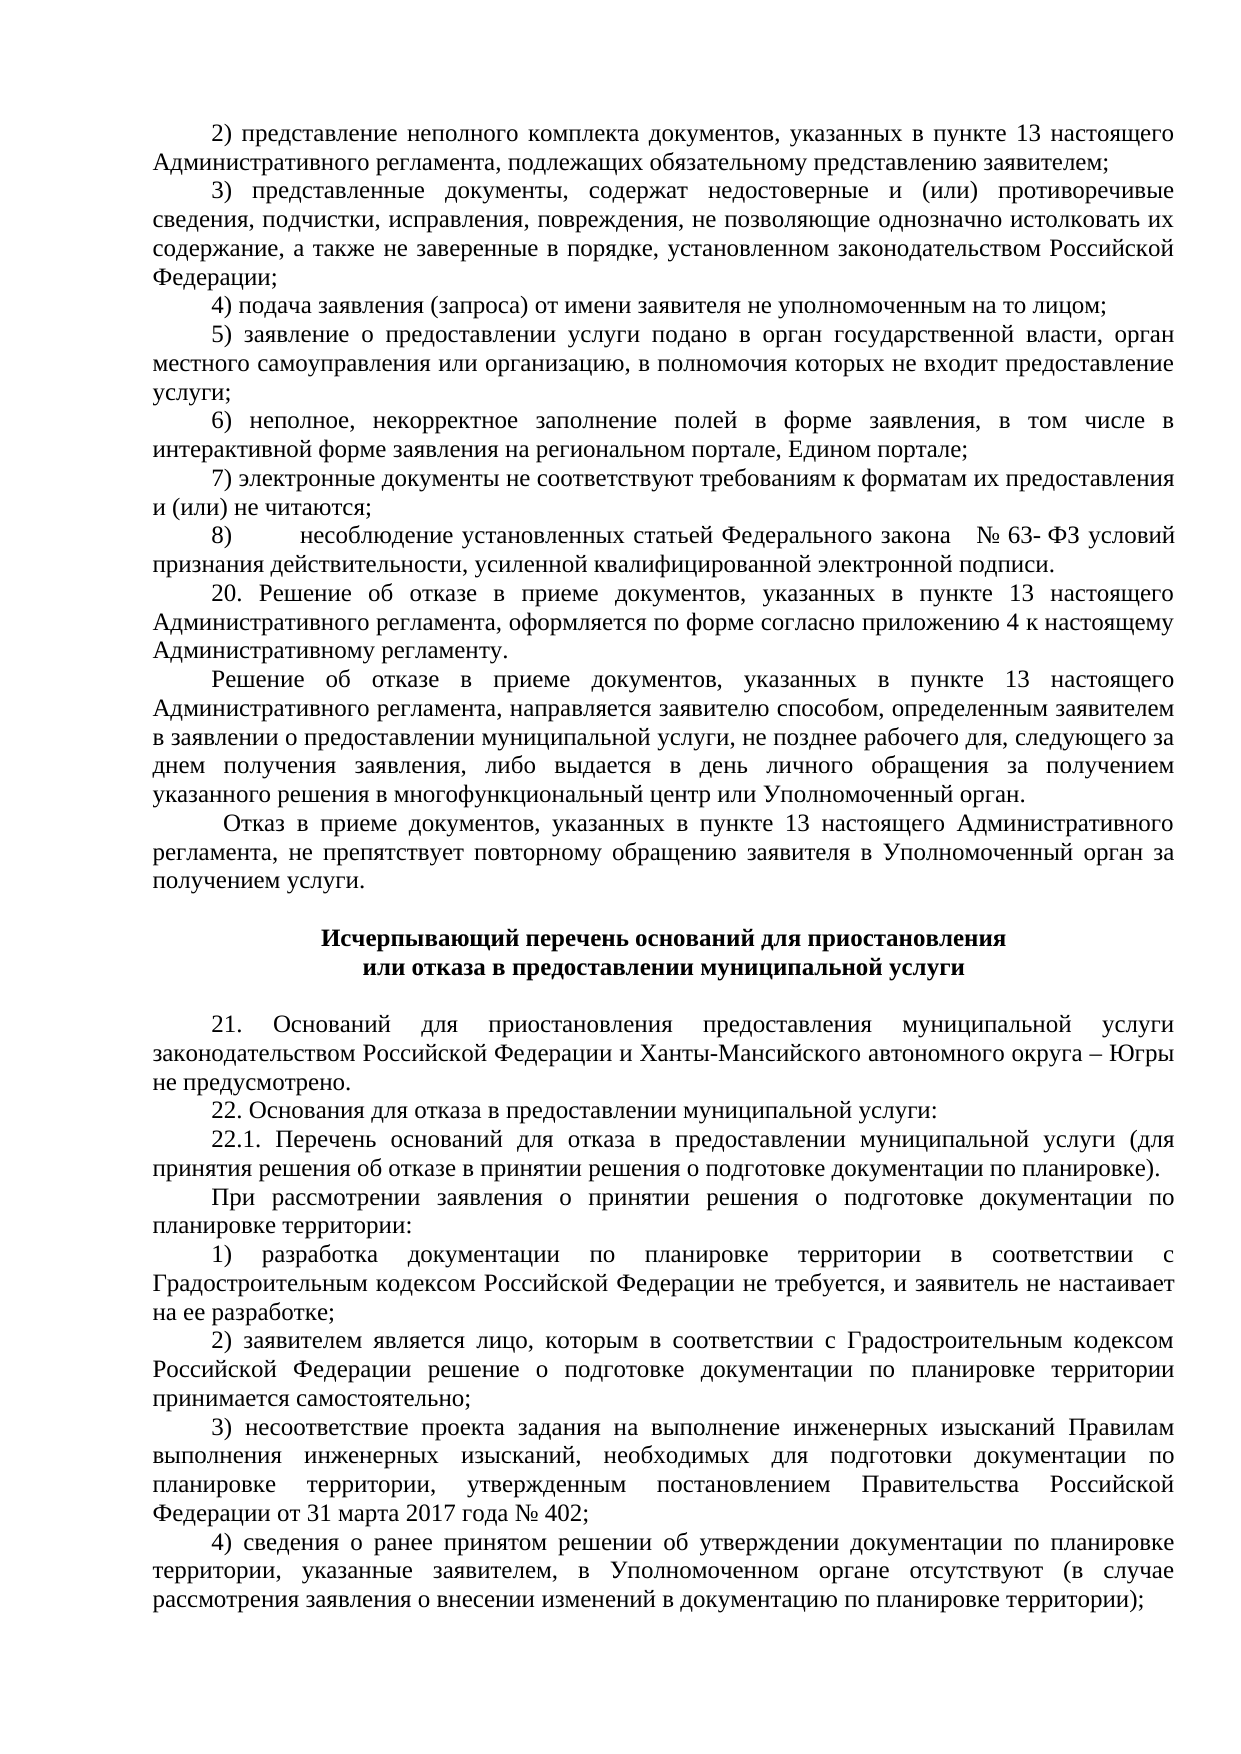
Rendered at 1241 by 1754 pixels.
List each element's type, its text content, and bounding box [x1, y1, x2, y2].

text Отказ в приеме документов, указанных в пункте 13 настоящего Административного регламента, не препятствует повторному обращению заявителя в Уполномоченный орган за получением услуги. [152, 808, 1175, 894]
text 20. Решение об отказе в приеме документов, указанных в пункте 13 настоящего Административного регламента, оформляется по форме согласно приложению 4 к настоящему Административному регламенту. [152, 578, 1175, 664]
text 6) неполное, некорректное заполнение полей в форме заявления, в том числе в интерактивной форме заявления на региональном портале, Едином портале; [152, 406, 1175, 463]
text Исчерпывающий перечень оснований для приостановления [152, 923, 1175, 952]
text 4) сведения о ранее принятом решении об утверждении документации по планировке территории, указанные заявителем, в Уполномоченном органе отсутствуют (в случае рассмотрения заявления о внесении изменений в документацию по планировке территории); [152, 1527, 1175, 1613]
text 2) заявителем является лицо, которым в соответствии с Градостроительным кодексом Российской Федерации решение о подготовке документации по планировке территории принимается самостоятельно; [152, 1326, 1175, 1412]
text 1) разработка документации по планировке территории в соответствии с Градостроительным кодексом Российской Федерации не требуется, и заявитель не настаивает на ее разработке; [152, 1239, 1175, 1326]
text 7) электронные документы не соответствуют требованиям к форматам их предоставления и (или) не читаются; [152, 463, 1175, 521]
text 2) представление неполного комплекта документов, указанных в пункте 13 настоящего Административного регламента, подлежащих обязательному представлению заявителем; [152, 118, 1175, 176]
text 22.1. Перечень оснований для отказа в предоставлении муниципальной услуги (для принятия решения об отказе в принятии решения о подготовке документации по планировке). [152, 1124, 1175, 1182]
text 3) несоответствие проекта задания на выполнение инженерных изысканий Правилам выполнения инженерных изысканий, необходимых для подготовки документации по планировке территории, утвержденным постановлением Правительства Российской Федерации от 31 марта 2017 года № 402; [152, 1412, 1175, 1527]
text Решение об отказе в приеме документов, указанных в пункте 13 настоящего Административного регламента, направляется заявителю способом, определенным заявителем в заявлении о предоставлении муниципальной услуги, не позднее рабочего для, следующего за днем получения заявления, либо выдается в день личного обращения за получением указанного решения в многофункциональный центр или Уполномоченный орган. [152, 664, 1175, 808]
text или отказа в предоставлении муниципальной услуги [152, 952, 1175, 981]
text 3) представленные документы, содержат недостоверные и (или) противоречивые сведения, подчистки, исправления, повреждения, не позволяющие однозначно истолковать их содержание, а также не заверенные в порядке, установленном законодательством Российской Федерации; [152, 176, 1175, 291]
text 22. Основания для отказа в предоставлении муниципальной услуги: [152, 1096, 1175, 1124]
text 21. Оснований для приостановления предоставления муниципальной услуги законодательством Российской Федерации и Ханты-Мансийского автономного округа – Югры не предусмотрено. [152, 1009, 1175, 1096]
text При рассмотрении заявления о принятии решения о подготовке документации по планировке территории: [152, 1182, 1175, 1239]
text 8) несоблюдение установленных статьей Федерального закона № 63- ФЗ условий признания действительности, усиленной квалифицированной электронной подписи. [152, 521, 1175, 578]
text 5) заявление о предоставлении услуги подано в орган государственной власти, орган местного самоуправления или организацию, в полномочия которых не входит предоставление услуги; [152, 319, 1175, 406]
text 4) подача заявления (запроса) от имени заявителя не уполномоченным на то лицом; [152, 291, 1175, 319]
